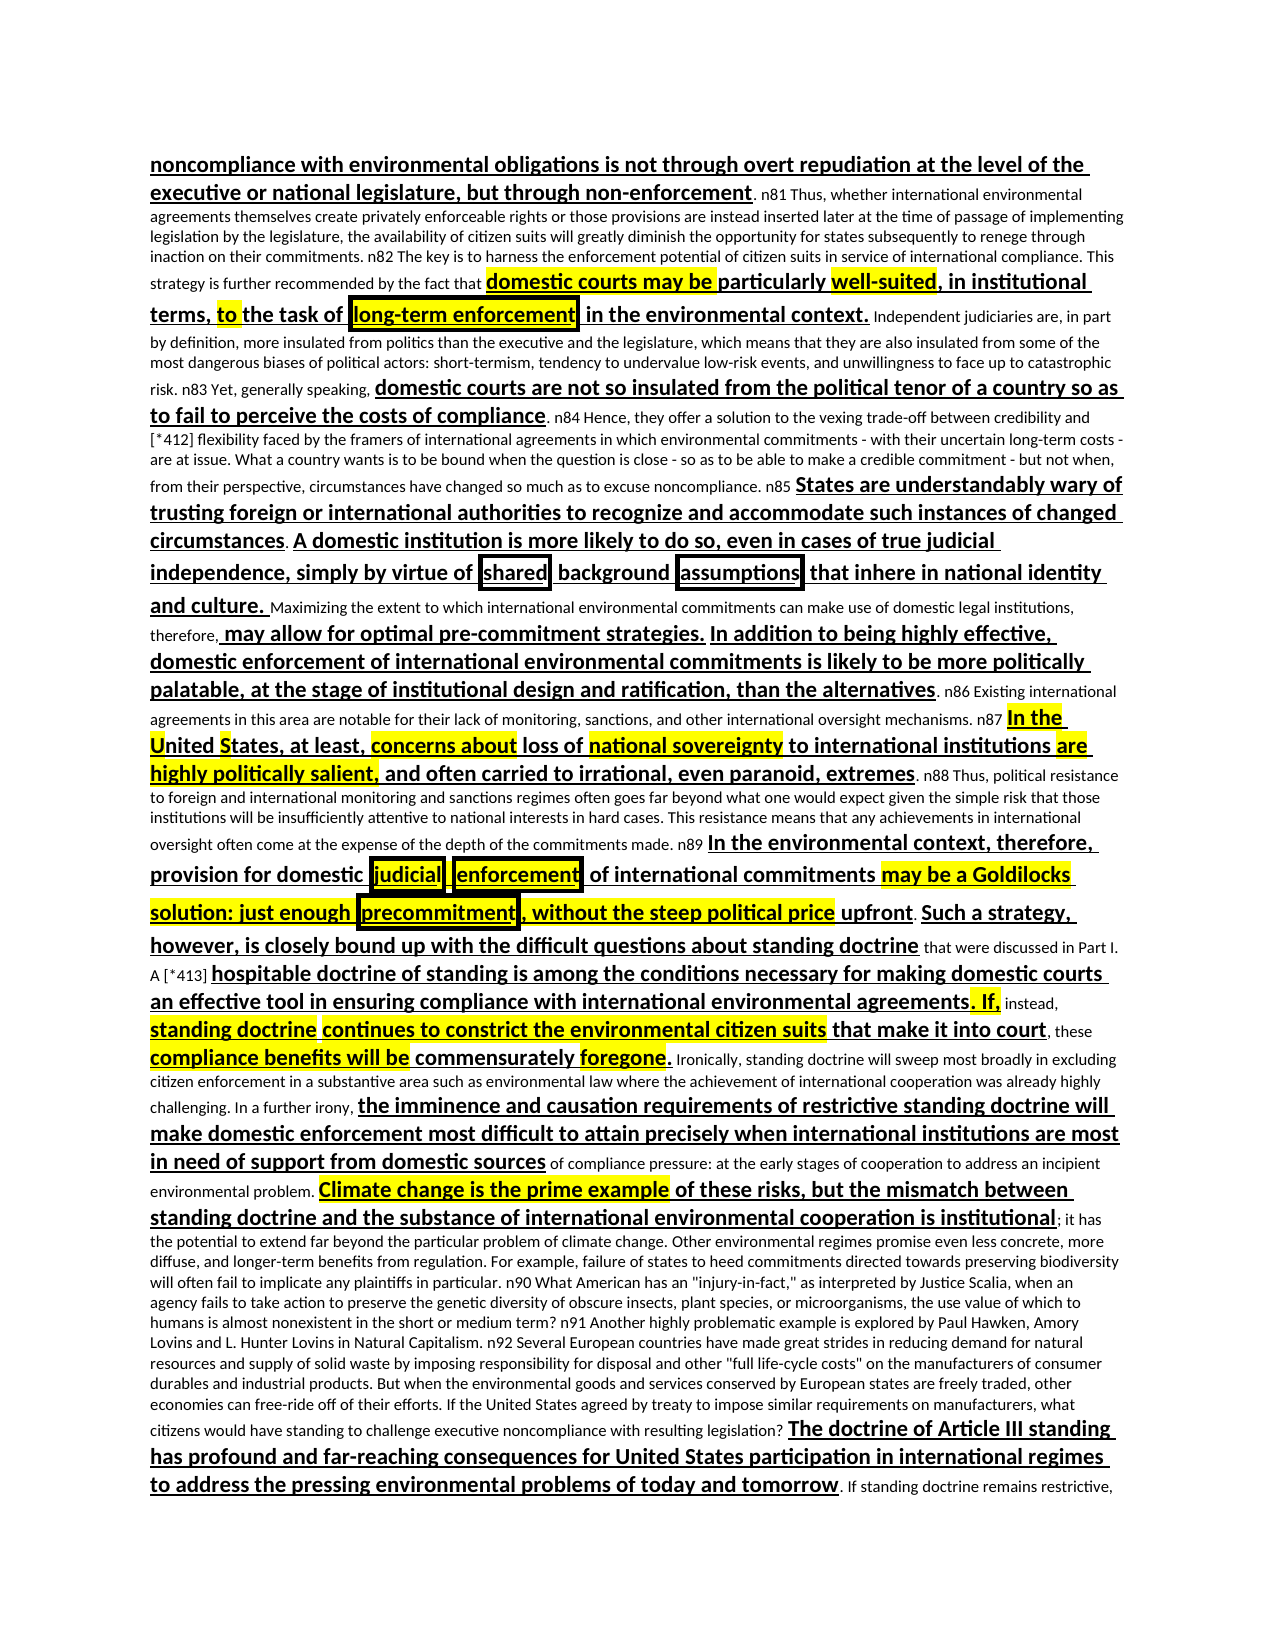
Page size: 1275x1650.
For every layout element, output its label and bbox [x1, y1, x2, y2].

text [150, 150, 1125, 1498]
